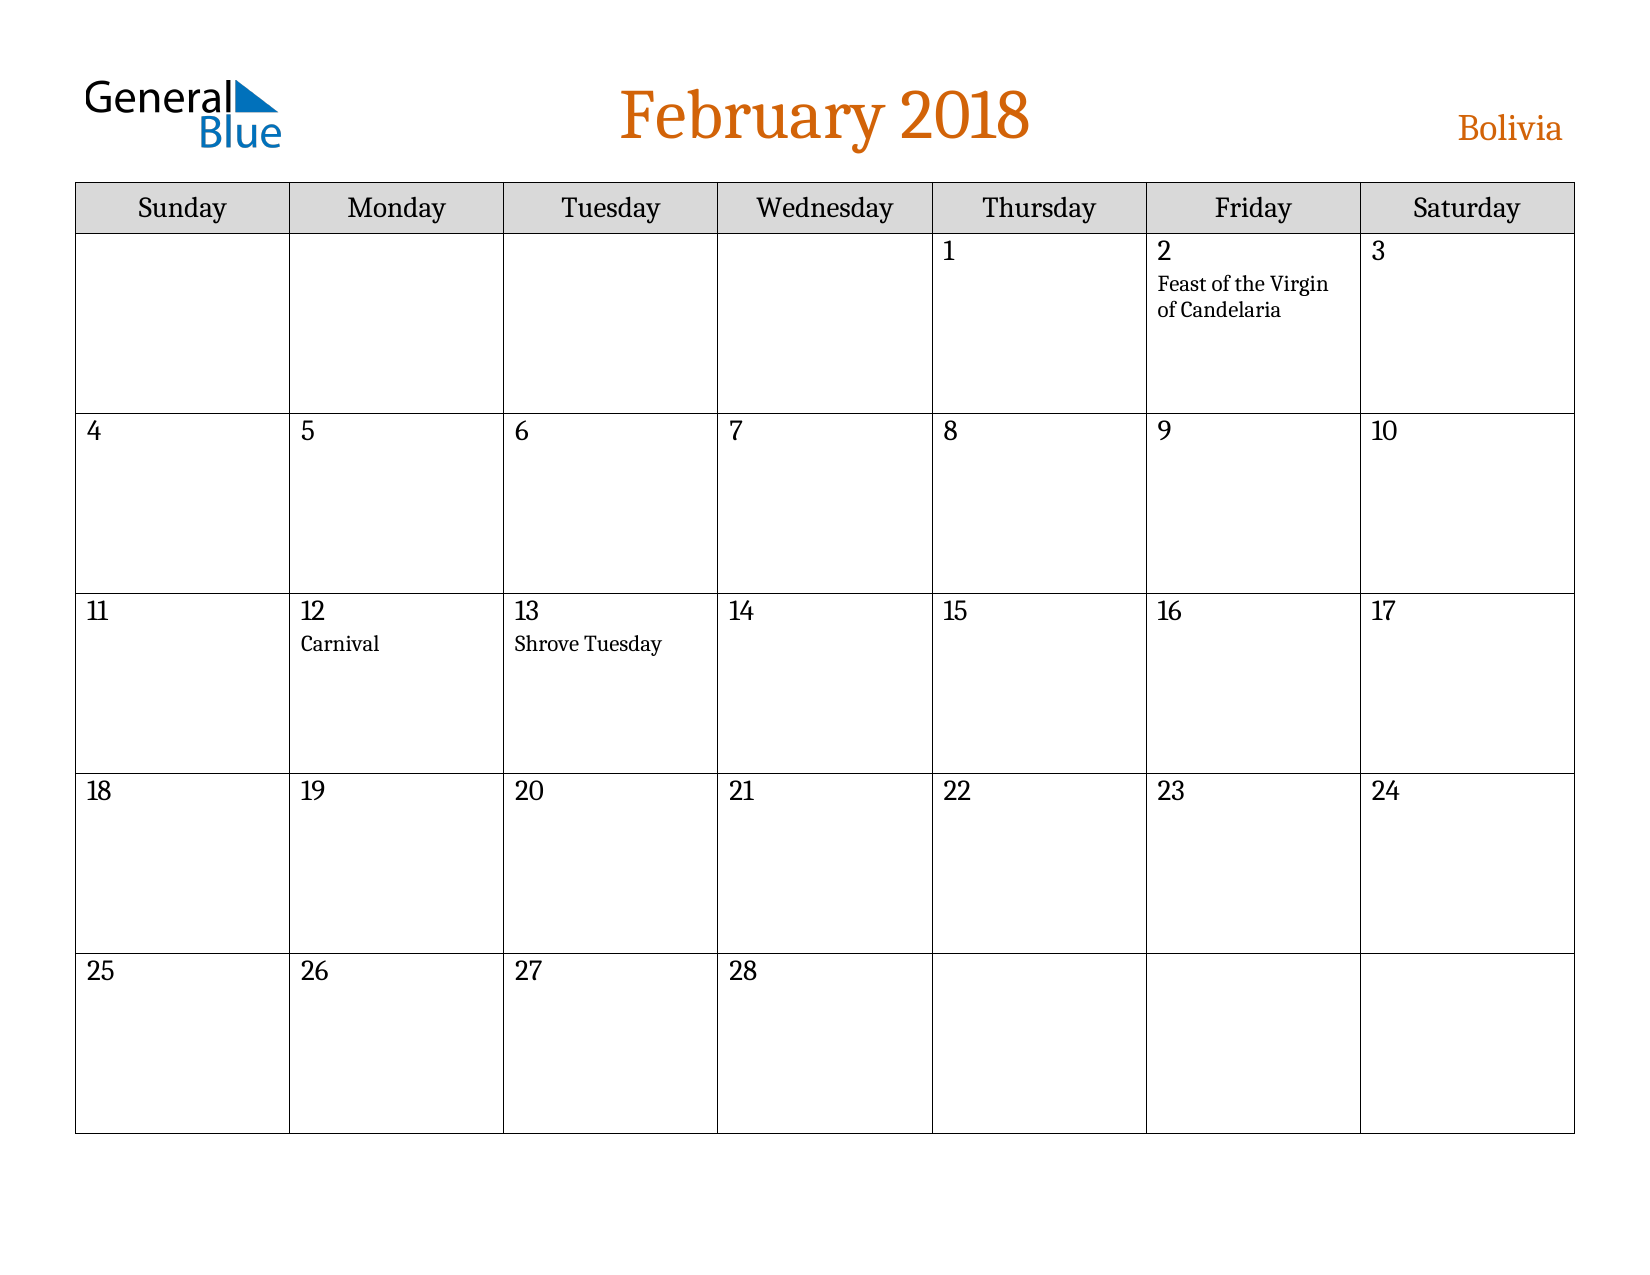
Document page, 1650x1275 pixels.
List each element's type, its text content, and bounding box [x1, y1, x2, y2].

table_cell [933, 990, 1146, 1133]
table_cell [504, 234, 717, 270]
table_cell 17 [1361, 594, 1574, 630]
table_header February 2018 [504, 75, 1146, 182]
table_cell [718, 234, 932, 270]
table_cell Carnival [290, 630, 503, 773]
table_cell [76, 630, 289, 773]
table_cell 7 [718, 414, 932, 450]
table_cell 6 [504, 414, 717, 450]
table_cell 8 [933, 414, 1146, 450]
table_cell 13 [504, 594, 717, 630]
table_cell [504, 810, 717, 953]
table_cell Monday [290, 183, 503, 233]
table_cell Tuesday [504, 183, 717, 233]
table_cell [718, 270, 932, 413]
table_cell 14 [718, 594, 932, 630]
table_cell [76, 990, 289, 1133]
table_cell [290, 990, 503, 1133]
table_cell [718, 450, 932, 593]
table_cell Shrove Tuesday [504, 630, 717, 773]
table_cell 24 [1361, 774, 1574, 810]
table_cell Saturday [1361, 183, 1574, 233]
table_cell 28 [718, 954, 932, 990]
table_cell [933, 810, 1146, 953]
table_cell 20 [504, 774, 717, 810]
table_cell 21 [718, 774, 932, 810]
table_cell 2 [1147, 234, 1360, 270]
table_cell 26 [290, 954, 503, 990]
table_cell 16 [1147, 594, 1360, 630]
table_cell [1147, 810, 1360, 953]
table_cell Thursday [933, 183, 1146, 233]
table_cell [1361, 810, 1574, 953]
table_cell [290, 450, 503, 593]
table_cell 5 [290, 414, 503, 450]
table_cell Sunday [76, 183, 289, 233]
table_cell [504, 450, 717, 593]
table_cell [1361, 954, 1574, 990]
table_cell [76, 810, 289, 953]
table_cell 25 [76, 954, 289, 990]
table_cell 12 [290, 594, 503, 630]
table_cell Friday [1147, 183, 1360, 233]
picture [86, 80, 281, 148]
table_cell 27 [504, 954, 717, 990]
table_cell [76, 234, 289, 270]
table_cell 18 [76, 774, 289, 810]
table_cell [290, 270, 503, 413]
table_cell [718, 630, 932, 773]
table_cell 10 [1361, 414, 1574, 450]
table_cell 3 [1361, 234, 1574, 270]
table_cell [290, 810, 503, 953]
table_cell [1147, 954, 1360, 990]
table_cell [76, 450, 289, 593]
table_cell 23 [1147, 774, 1360, 810]
table_cell 11 [76, 594, 289, 630]
table_cell [290, 234, 503, 270]
table_cell [933, 450, 1146, 593]
table_cell 4 [76, 414, 289, 450]
table_cell [1147, 630, 1360, 773]
table_cell [1361, 990, 1574, 1133]
table_cell [1361, 270, 1574, 413]
table_header Bolivia [1146, 75, 1574, 182]
table_cell Wednesday [718, 183, 932, 233]
table_cell 22 [933, 774, 1146, 810]
table_cell [933, 954, 1146, 990]
table_cell [1361, 450, 1574, 593]
table_cell [504, 270, 717, 413]
table_cell [1361, 630, 1574, 773]
table_cell 9 [1147, 414, 1360, 450]
table_cell 19 [290, 774, 503, 810]
table_cell 1 [933, 234, 1146, 270]
table_cell Feast of the Virgin of Candelaria [1147, 270, 1360, 413]
table_cell [504, 990, 717, 1133]
table_cell [933, 630, 1146, 773]
table_header [76, 75, 503, 182]
table_cell [718, 810, 932, 953]
table_cell [718, 990, 932, 1133]
table_cell [1147, 450, 1360, 593]
table_cell [76, 270, 289, 413]
table_cell [1147, 990, 1360, 1133]
table_cell 15 [933, 594, 1146, 630]
table_cell [933, 270, 1146, 413]
